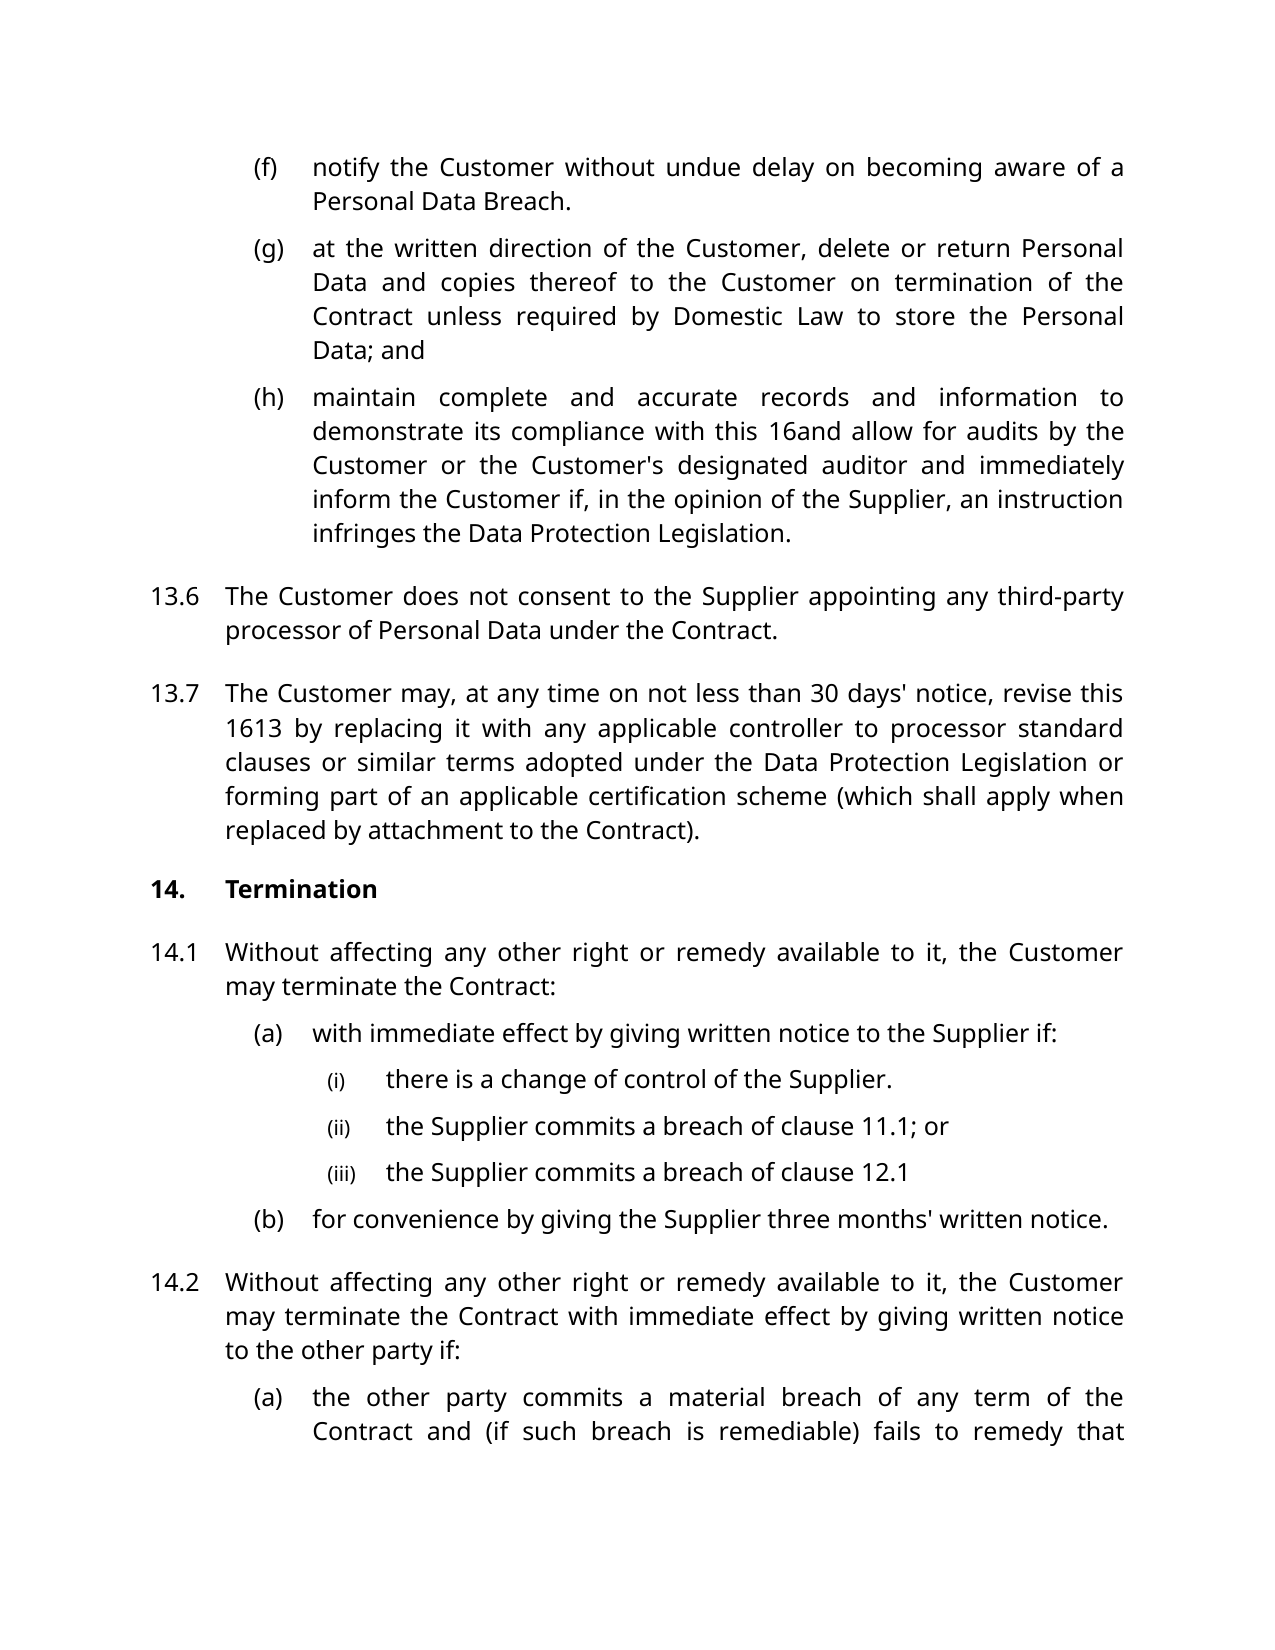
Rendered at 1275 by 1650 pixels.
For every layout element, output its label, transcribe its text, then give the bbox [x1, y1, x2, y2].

title The Customer may, at any time on not less than 30 days' notice, revise this clause 13 by replacing it with any applicable controller to processor standard clauses or similar terms adopted under the Data Protection Legislation or forming part of an applicable certification scheme (which shall apply when replaced by attachment to the Contract). [150, 676, 1125, 846]
title with immediate effect by giving written notice to the Supplier if: [253, 1015, 1125, 1049]
title the Supplier commits a breach of clause 11.1; or [327, 1108, 1125, 1142]
title for convenience by giving the Supplier three months' written notice. [253, 1202, 1125, 1236]
title at the written direction of the Customer, delete or return Personal Data and copies thereof to the Customer on termination of the Contract unless required by Domestic Law to store the Personal Data; and [253, 231, 1125, 367]
title maintain complete and accurate records and information to demonstrate its compliance with this clause 13 and allow for audits by the Customer or the Customer's designated auditor and immediately inform the Customer if, in the opinion of the Supplier, an instruction infringes the Data Protection Legislation. [253, 379, 1125, 550]
title Without affecting any other right or remedy available to it, the Customer may terminate the Contract: [150, 935, 1125, 1003]
title there is a change of control of the Supplier. [327, 1062, 1125, 1096]
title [253, 1379, 1125, 1448]
title the Supplier commits a breach of clause 12.1 [327, 1155, 1125, 1189]
title The Customer does not consent to the Supplier appointing any third-party processor of Personal Data under the Contract. [150, 579, 1125, 647]
title Without affecting any other right or remedy available to it, the Customer may terminate the Contract with immediate effect by giving written notice to the other party if: [150, 1265, 1125, 1367]
title notify the Customer without undue delay on becoming aware of a Personal Data Breach. [253, 150, 1125, 218]
title Termination [150, 871, 1125, 906]
